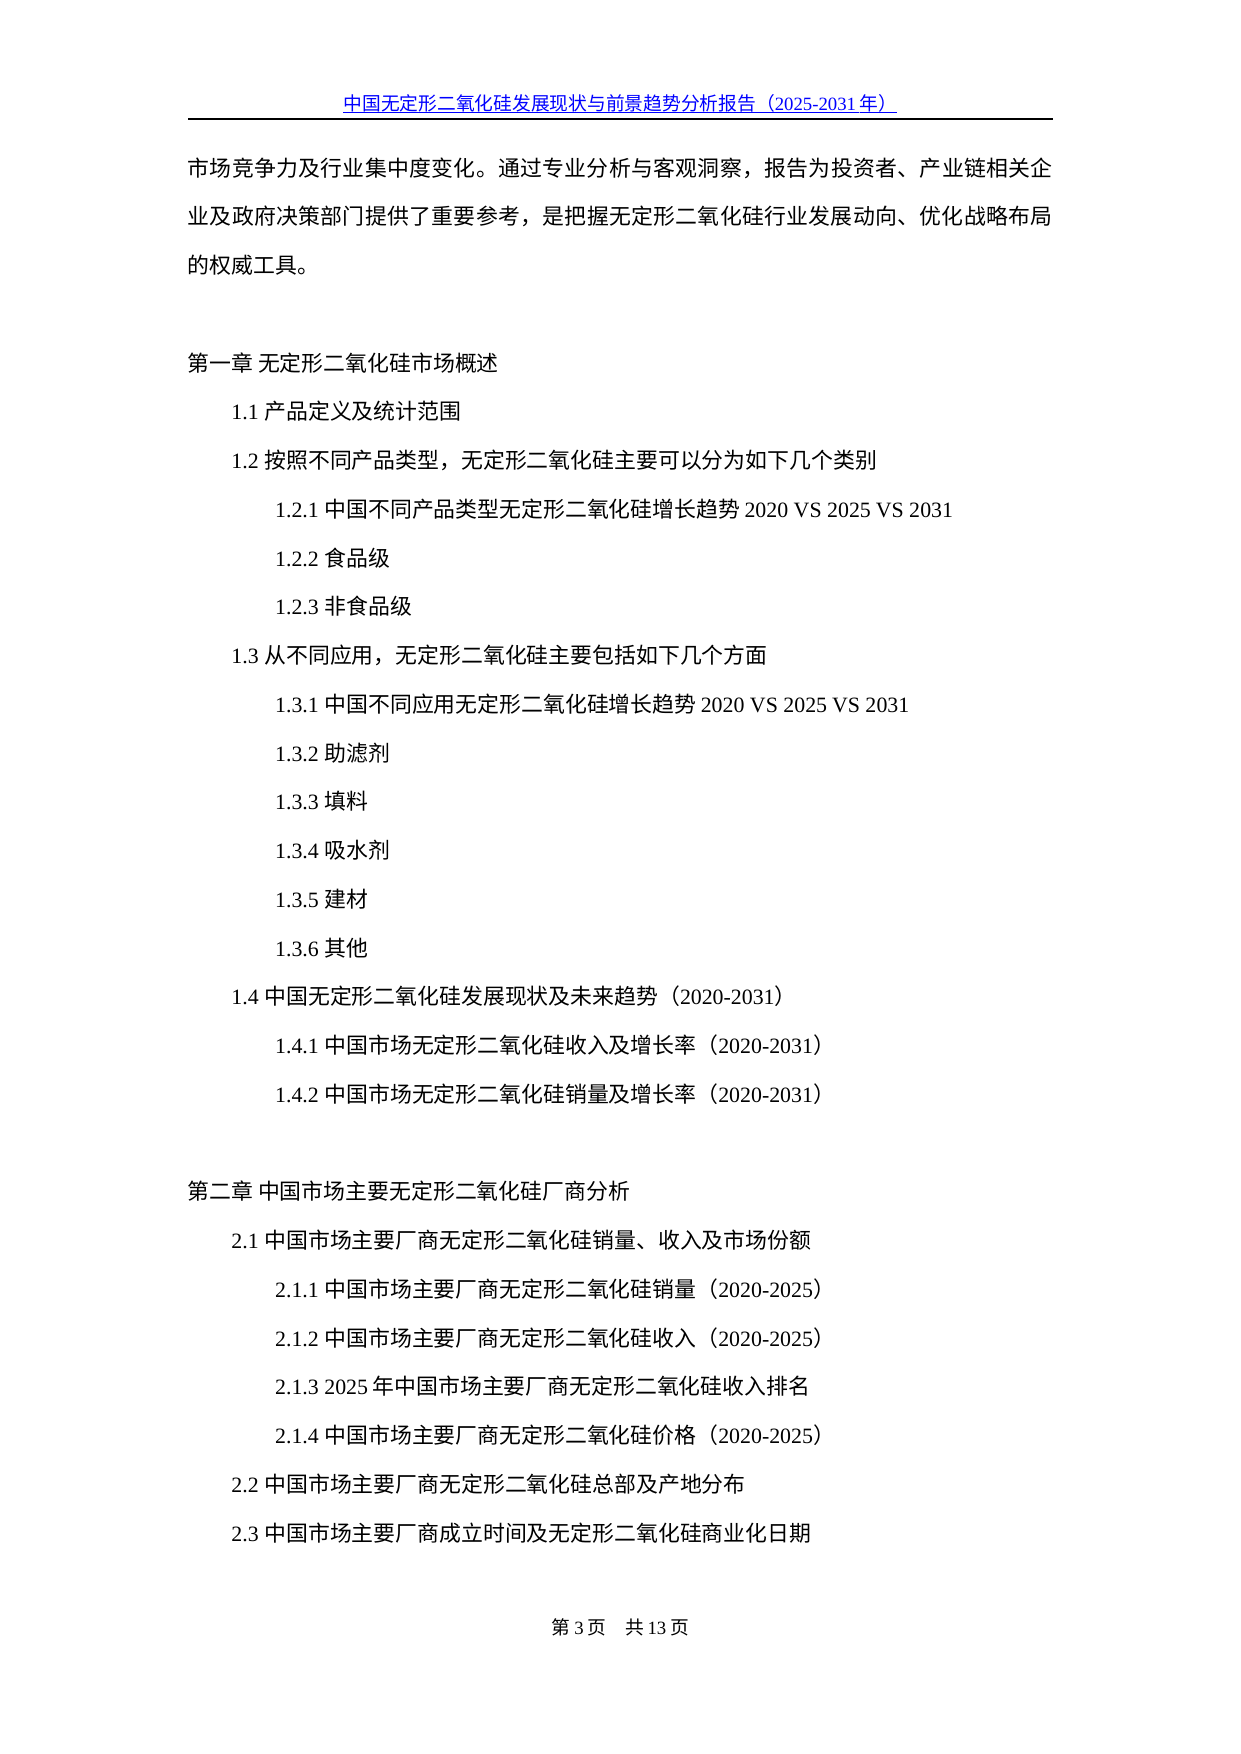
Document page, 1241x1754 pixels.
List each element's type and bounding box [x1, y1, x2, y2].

text [187, 150, 1053, 1548]
